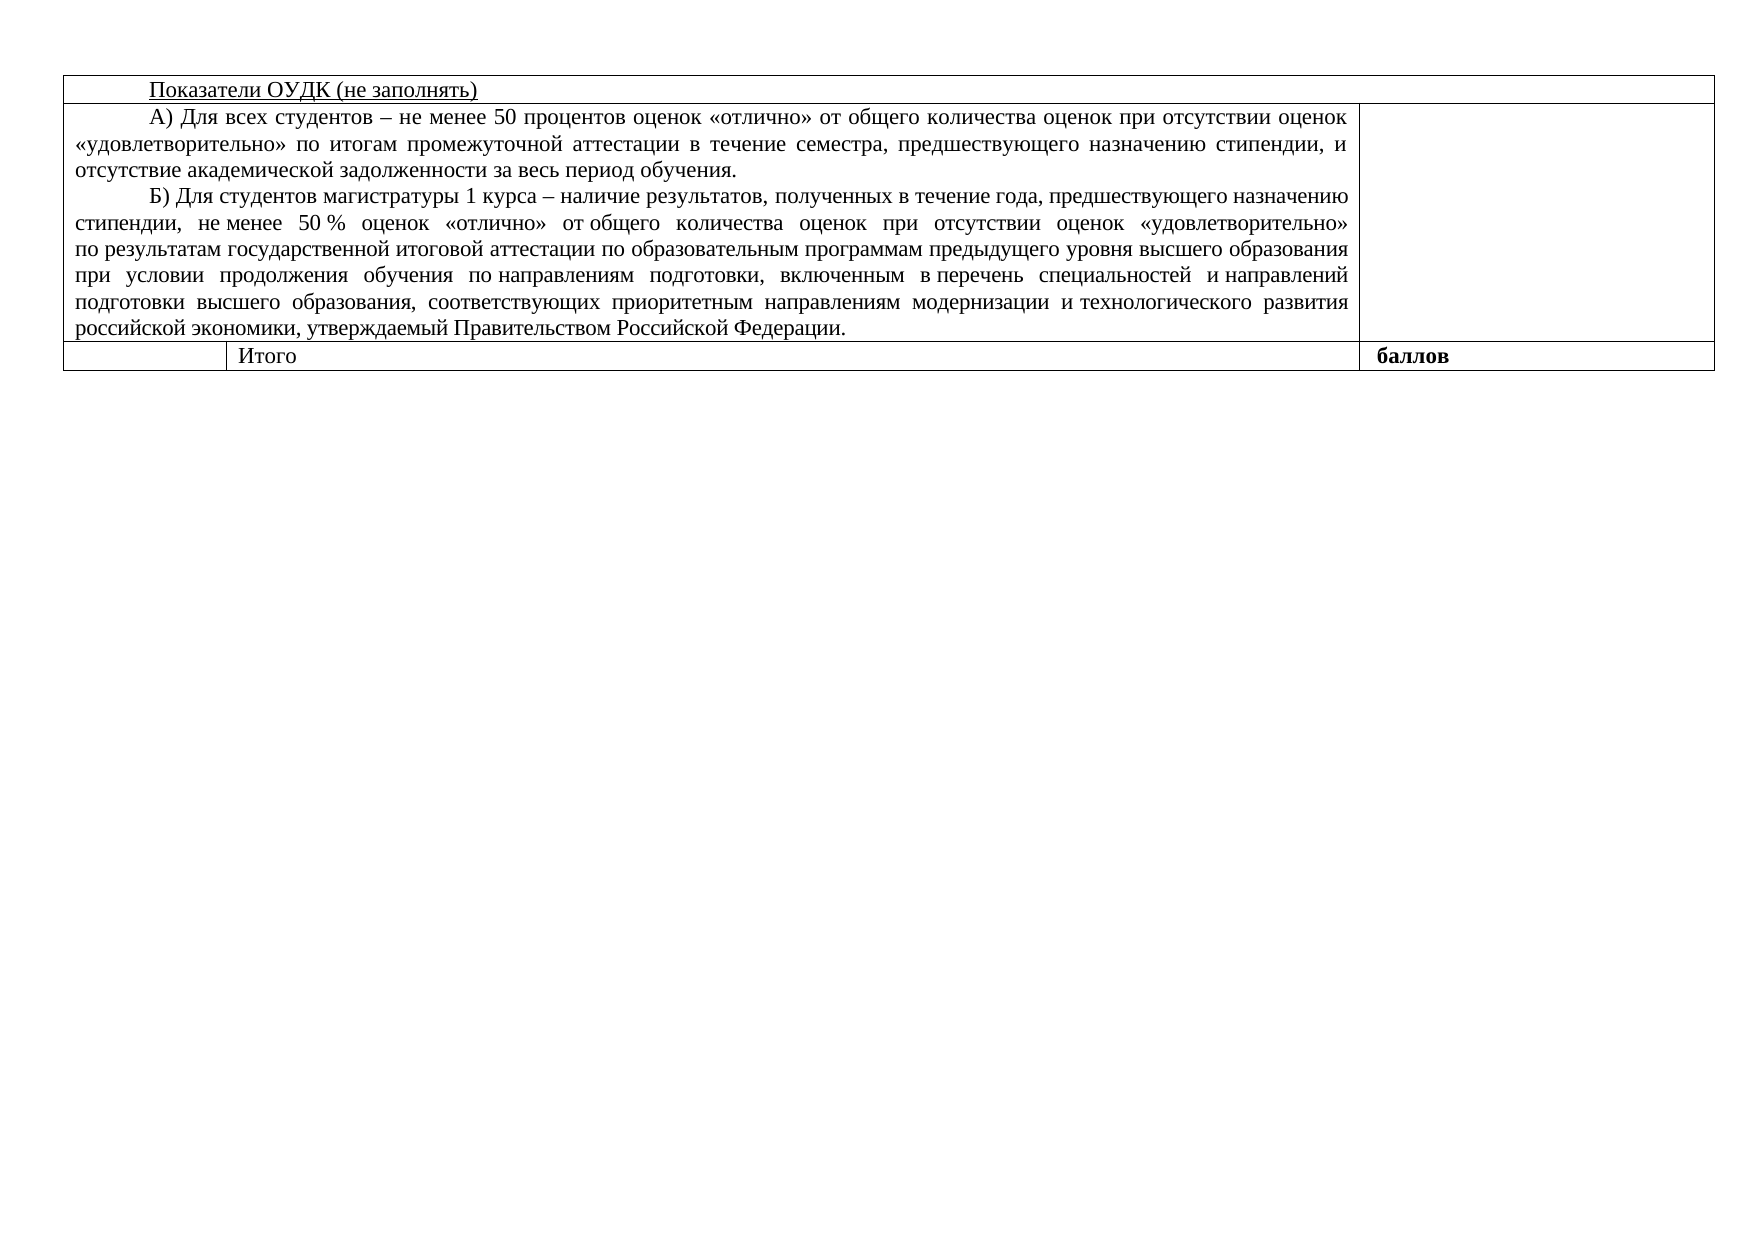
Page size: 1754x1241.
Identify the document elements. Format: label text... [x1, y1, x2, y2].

table_cell [64, 342, 226, 370]
table_cell Итого [227, 342, 1359, 370]
table_cell [1360, 104, 1714, 341]
table_cell А) Для всех студентов – не менее 50 процентов оценок «отлично» от общего количества оценок при отсутствии оценок «удовлетворительно» по итогам промежуточной аттестации в течение семестра, предшествующего назначению стипендии, и отсутствие академической задолженности за весь период обучения. Б) Для студентов магистратуры 1 курса – наличие результатов, полученных в течение года, предшествующего назначению стипендии, не менее 50 % оценок «отлично» от общего количества оценок при отсутствии оценок «удовлетворительно» по результатам государственной итоговой аттестации по образовательным программам предыдущего уровня высшего образования при условии продолжения обучения по направлениям подготовки, включенным в перечень специальностей и направлений подготовки высшего образования, соответствующих приоритетным направлениям модернизации и технологического развития российской экономики, утверждаемый Правительством Российской Федерации. [64, 104, 1359, 341]
table_cell Показатели ОУДК (не заполнять) [64, 76, 1714, 102]
table_cell баллов [1360, 342, 1714, 370]
